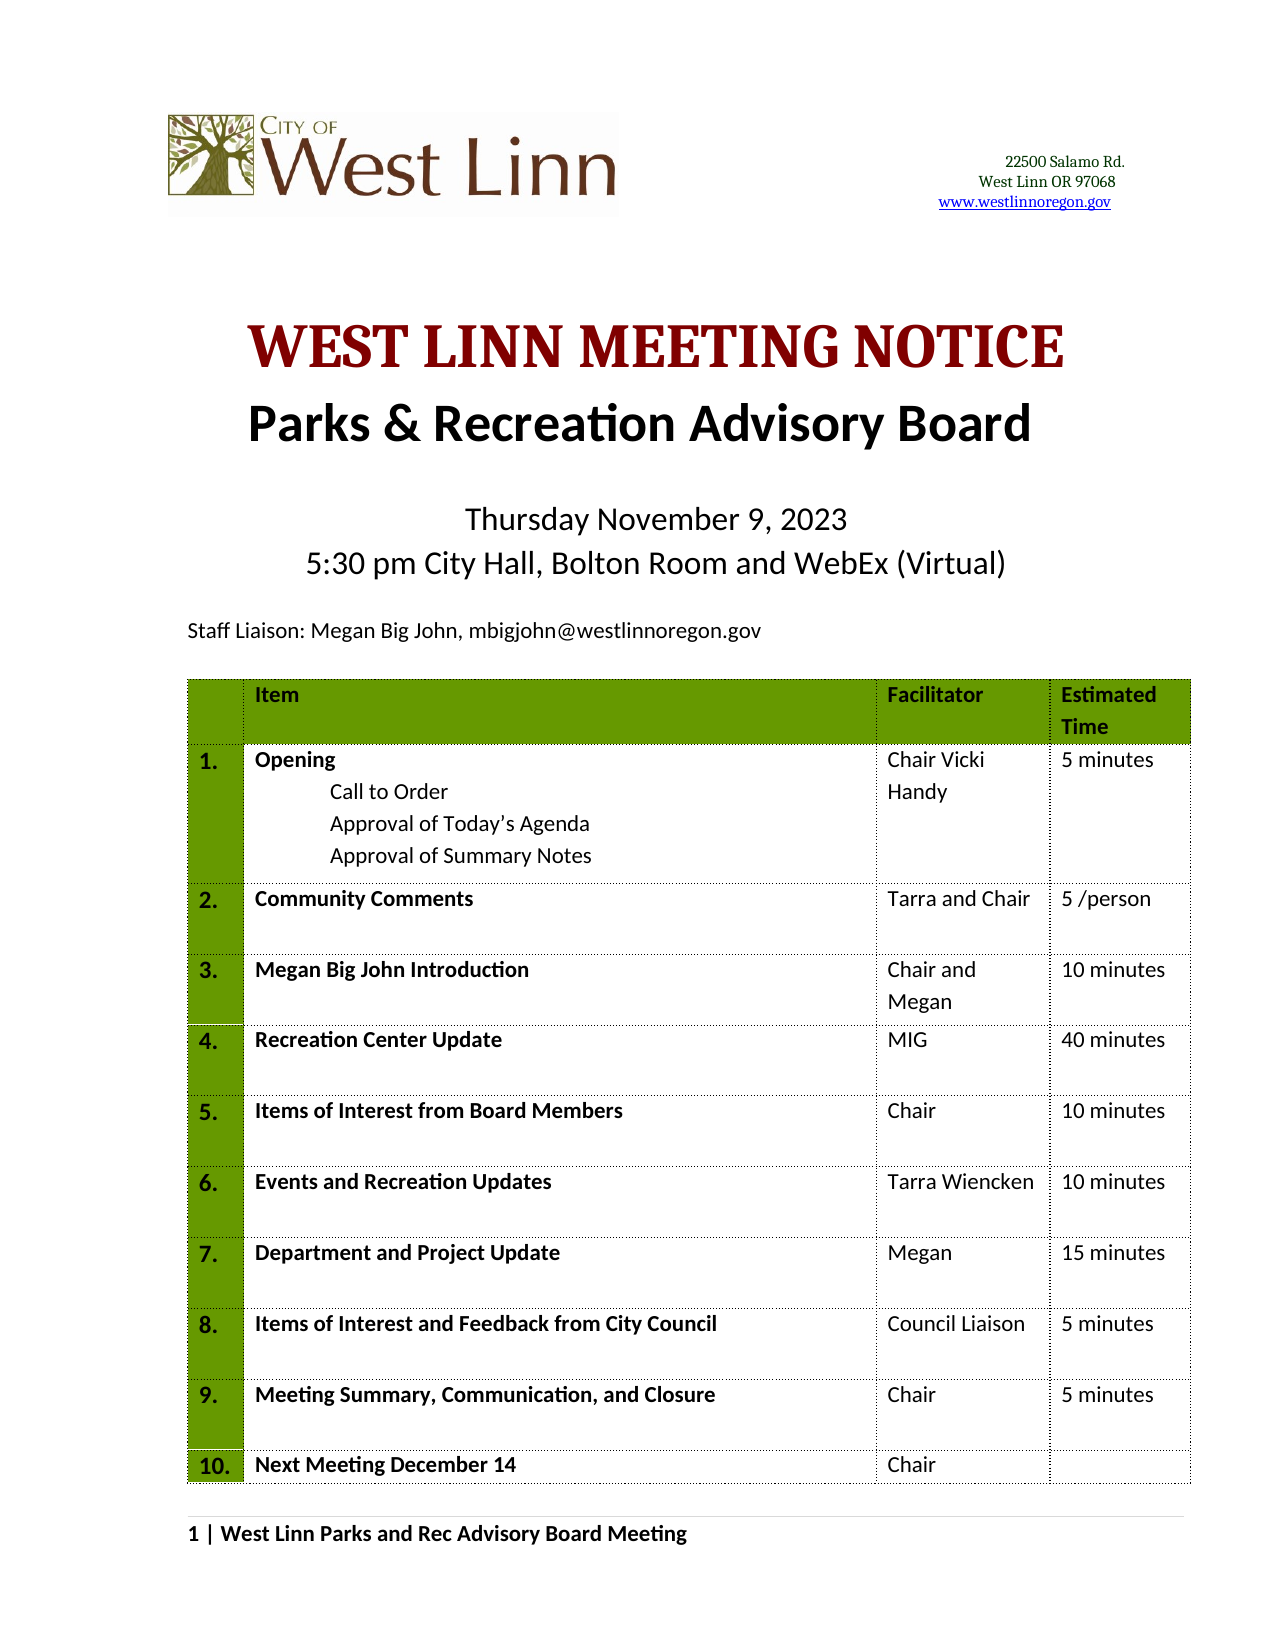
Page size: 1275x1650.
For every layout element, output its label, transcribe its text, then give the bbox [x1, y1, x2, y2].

text 5:30 pm City Hall, Bolton Room and WebEx (Virtual) [187, 542, 1125, 583]
table_cell [188, 954, 244, 1024]
text Staff Liaison: Megan Big John, mbigjohn@westlinnoregon.gov [187, 616, 1184, 644]
table_cell [188, 1095, 244, 1166]
table_cell 40 minutes [1050, 1025, 1191, 1095]
table_cell [188, 1450, 244, 1482]
table_cell [188, 1379, 244, 1449]
table_header Item [244, 679, 876, 744]
table_header Estimated Time [1050, 679, 1191, 744]
table_cell 10 minutes [1050, 1166, 1191, 1237]
table_cell 5 minutes [1050, 744, 1191, 883]
table_cell Recreation Center Update [244, 1025, 876, 1095]
table_cell Events and Recreation Updates [244, 1166, 876, 1237]
text West Linn OR 97068 www.westlinnoregon.gov [939, 173, 1184, 212]
table_cell Chair and Megan [876, 954, 1050, 1024]
table_cell [188, 883, 244, 954]
table_cell Chair [876, 1450, 1050, 1482]
table_cell Items of Interest from Board Members [244, 1095, 876, 1166]
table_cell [244, 1450, 876, 1482]
table_cell 5 minutes [1050, 1308, 1191, 1379]
table_cell Chair [876, 1379, 1050, 1449]
text Parks & Recreation Advisory Board [187, 389, 1184, 455]
table_cell Tarra Wiencken [876, 1166, 1050, 1237]
text 22500 Salamo Rd. [619, 153, 1125, 172]
picture [168, 112, 619, 217]
table_cell Chair Vicki Handy [876, 744, 1050, 883]
table_cell [188, 1025, 244, 1095]
text Thursday November 9, 2023 [187, 498, 1125, 539]
table_cell Council Liaison [876, 1308, 1050, 1379]
table_header Facilitator [876, 679, 1050, 744]
table_cell [1050, 1450, 1191, 1482]
table_cell Items of Interest and Feedback from City Council [244, 1308, 876, 1379]
table_cell 10 minutes [1050, 954, 1191, 1024]
table_cell MIG [876, 1025, 1050, 1095]
table_cell [188, 1308, 244, 1379]
table_cell Department and Project Update [244, 1237, 876, 1308]
table_cell Community Comments [244, 883, 876, 954]
table_header [188, 679, 244, 744]
subtitle WEST LINN MEETING NOTICE [187, 311, 1125, 383]
table_cell 15 minutes [1050, 1237, 1191, 1308]
table_cell 5 minutes [1050, 1379, 1191, 1449]
table_cell [188, 1237, 244, 1308]
table_cell Megan [876, 1237, 1050, 1308]
table_cell 5 /person [1050, 883, 1191, 954]
table_cell 10 minutes [1050, 1095, 1191, 1166]
table_cell Opening Call to Order Approval of Today’s Agenda Approval of Summary Notes [244, 744, 876, 883]
table_cell Chair [876, 1095, 1050, 1166]
table_cell Tarra and Chair [876, 883, 1050, 954]
table_cell Meeting Summary, Communication, and Closure [244, 1379, 876, 1449]
table_cell Megan Big John Introduction [244, 954, 876, 1024]
table_cell [188, 1166, 244, 1237]
table_cell [188, 744, 244, 883]
